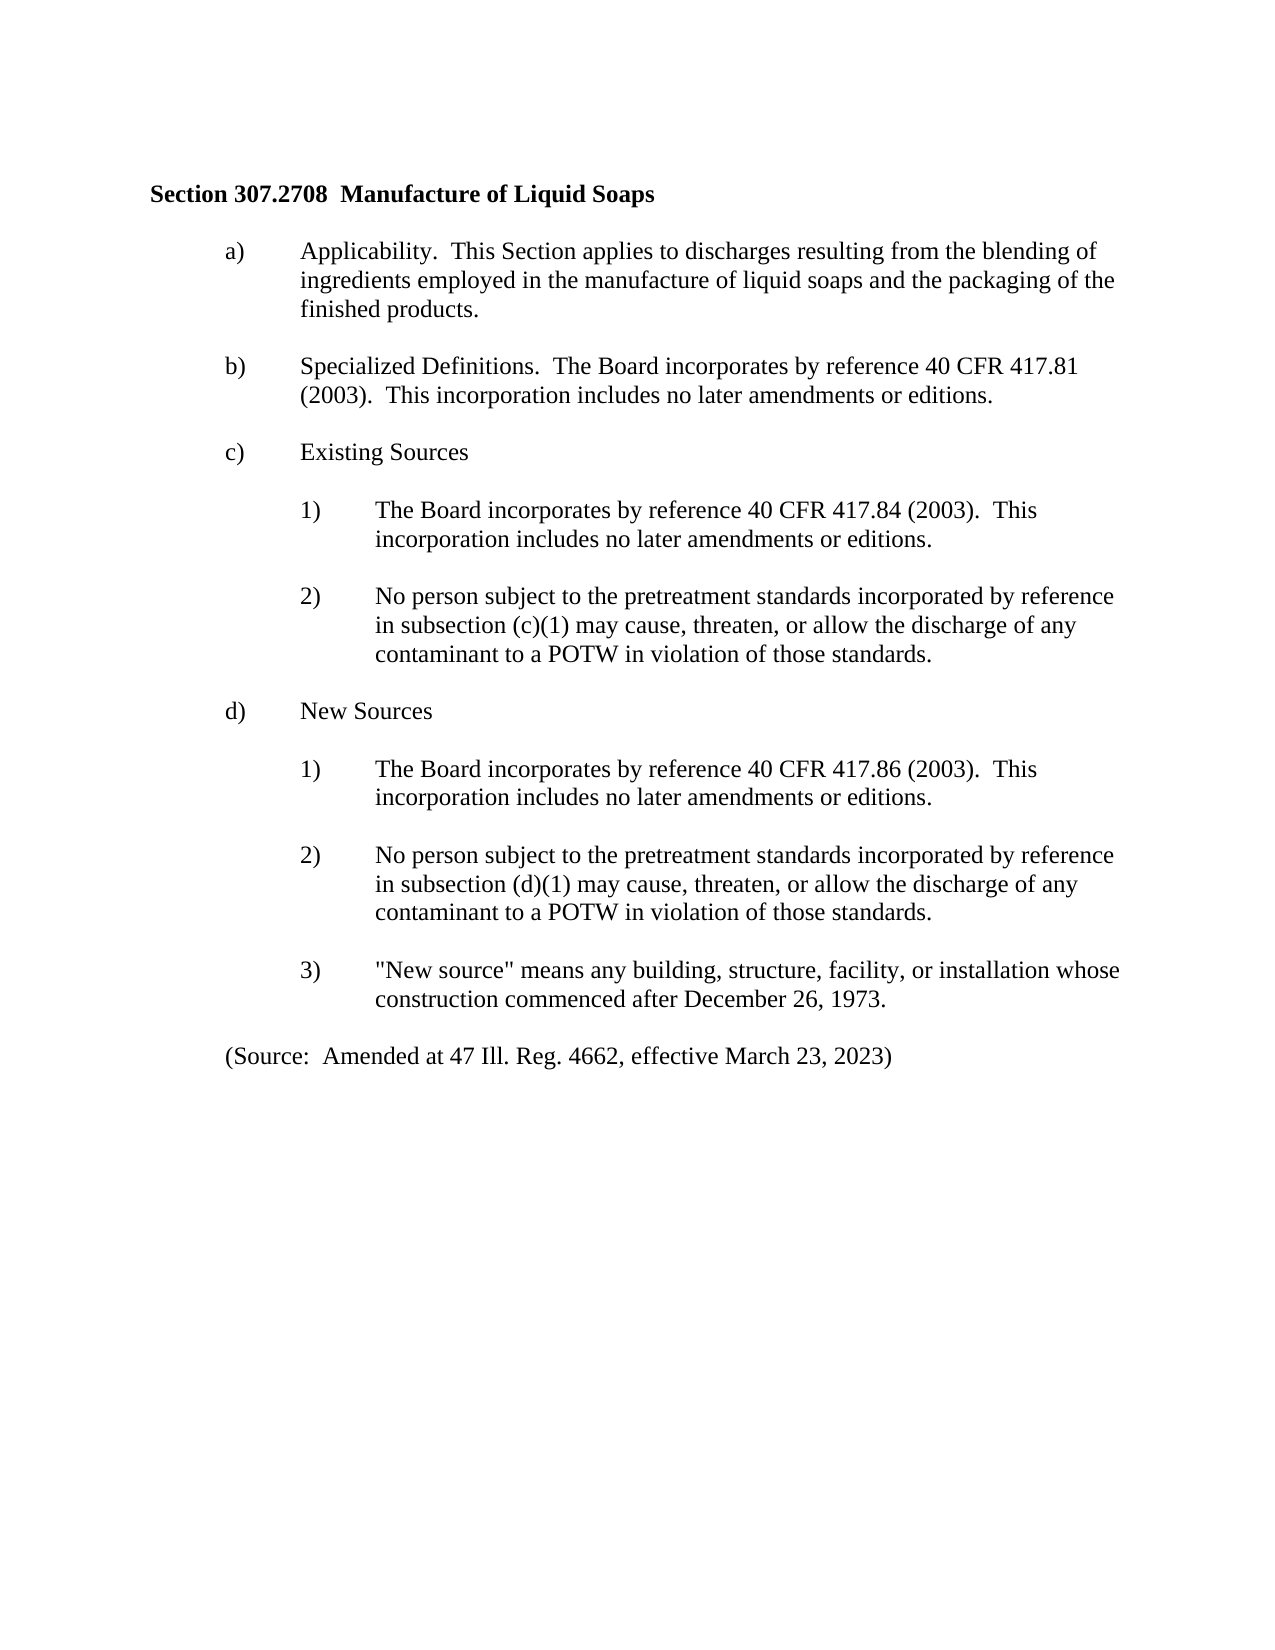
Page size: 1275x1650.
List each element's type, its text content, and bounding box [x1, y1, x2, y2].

text Section 307.2708 Manufacture of Liquid Soaps [150, 179, 1125, 207]
text a) Applicability. This Section applies to discharges resulting from the blending of ingredients employed in the manufacture of liquid soaps and the packaging of the finished products. [225, 236, 1125, 322]
text d) New Sources [225, 696, 1125, 725]
text 3) "New source" means any building, structure, facility, or installation whose construction commenced after December 26, 1973. [300, 955, 1125, 1012]
text 2) No person subject to the pretreatment standards incorporated by reference in subsection (d)(1) may cause, threaten, or allow the discharge of any contaminant to a POTW in violation of those standards. [300, 840, 1125, 926]
text 2) No person subject to the pretreatment standards incorporated by reference in subsection (c)(1) may cause, threaten, or allow the discharge of any contaminant to a POTW in violation of those standards. [300, 581, 1125, 667]
text 1) The Board incorporates by reference 40 CFR 417.86 (2003). This incorporation includes no later amendments or editions. [300, 754, 1125, 811]
text c) Existing Sources [225, 437, 1125, 466]
text 1) The Board incorporates by reference 40 CFR 417.84 (2003). This incorporation includes no later amendments or editions. [300, 495, 1125, 552]
text b) Specialized Definitions. The Board incorporates by reference 40 CFR 417.81 (2003). This incorporation includes no later amendments or editions. [225, 351, 1125, 409]
text (Source: Amended at 47 Ill. Reg. 4662, effective March 23, 2023) [150, 1041, 1125, 1070]
